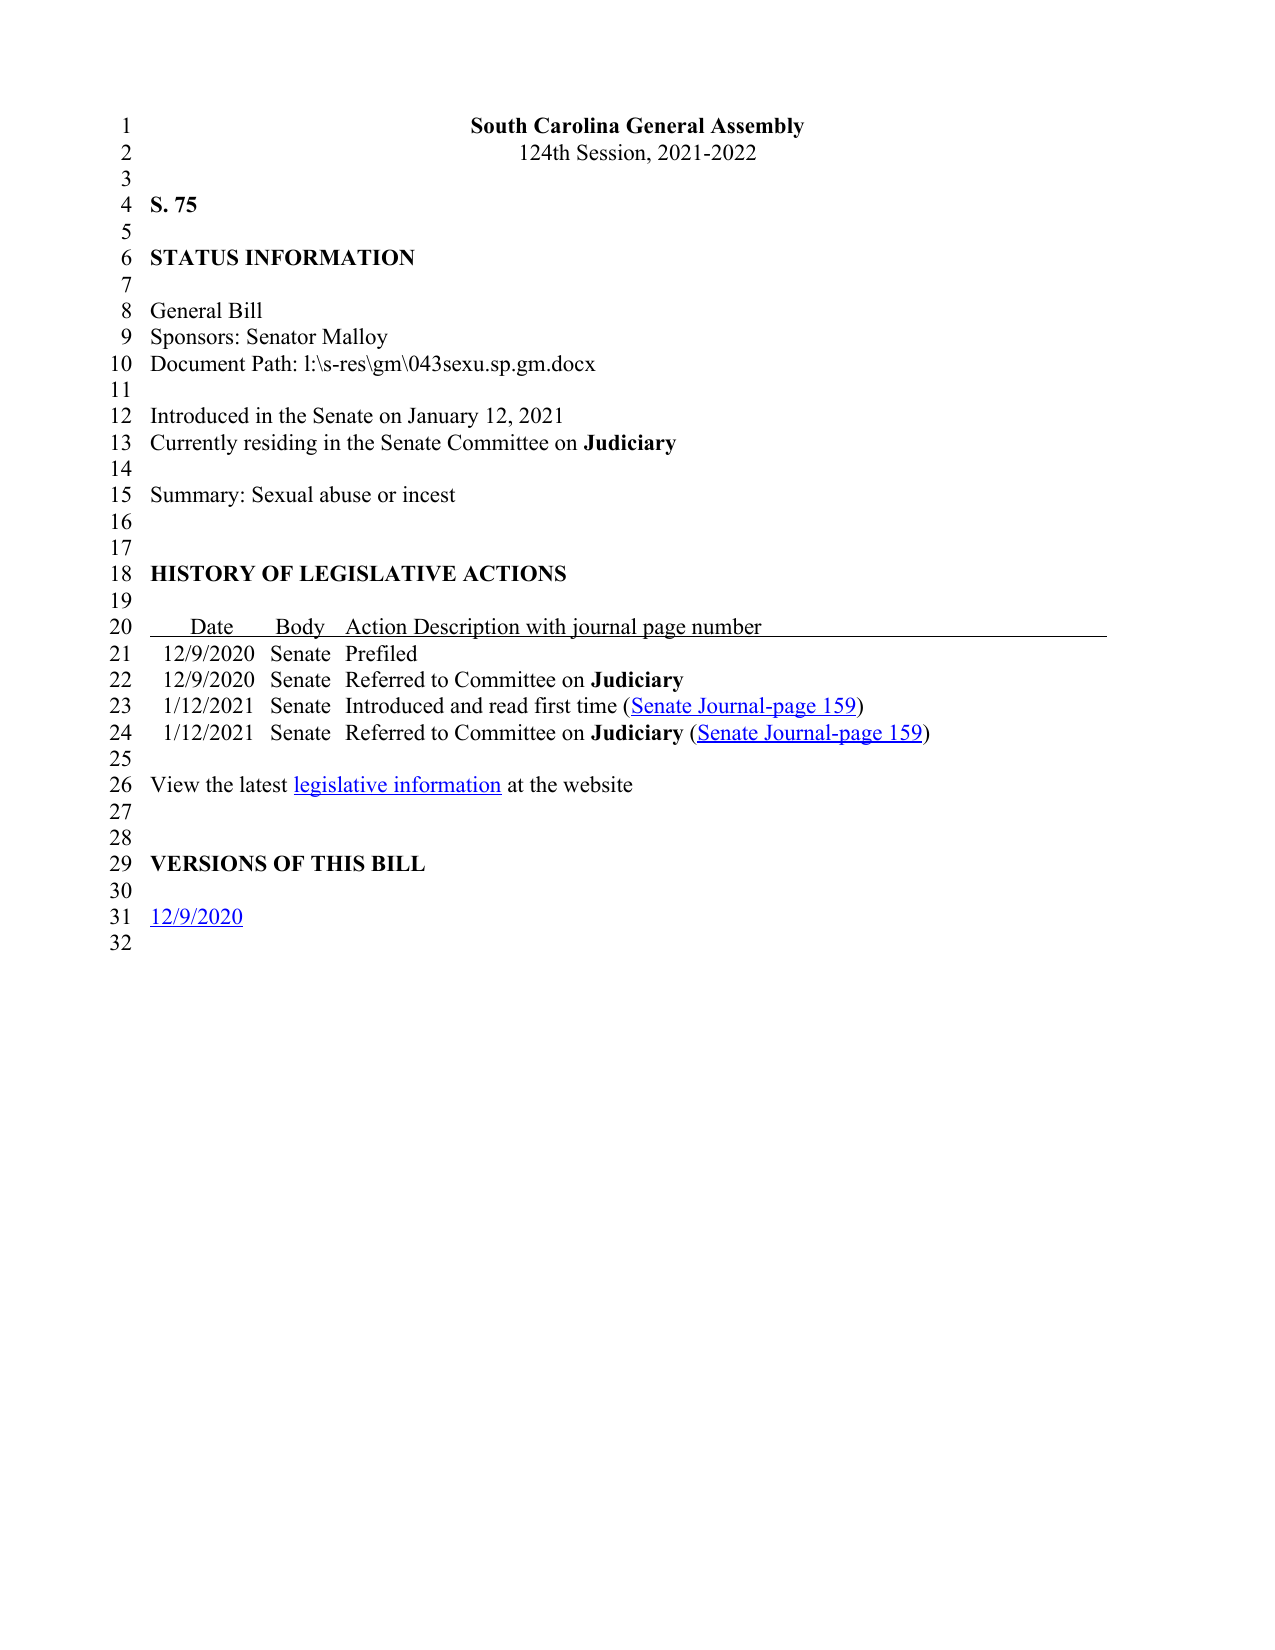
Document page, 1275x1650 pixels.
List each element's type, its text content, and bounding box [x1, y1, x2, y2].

text Summary: Sexual abuse or incest [150, 481, 1125, 508]
text General Bill [150, 297, 1125, 323]
text Sponsors: Senator Malloy [150, 323, 1125, 350]
text Currently residing in the Senate Committee on Judiciary [150, 429, 1125, 455]
text 12/9/2020 [150, 903, 1125, 929]
text 1/12/2021 Senate Referred to Committee on Judiciary (Senate Journal-page 159) [150, 719, 1125, 745]
text Introduced in the Senate on January 12, 2021 [150, 402, 1125, 429]
text VERSIONS OF THIS BILL [150, 850, 1125, 877]
text HISTORY OF LEGISLATIVE ACTIONS [150, 561, 1125, 587]
text 1/12/2021 Senate Introduced and read first time (Senate Journal-page 159) [150, 692, 1125, 719]
text View the latest legislative information at the website [150, 771, 1125, 798]
text 12/9/2020 Senate Prefiled [150, 639, 1125, 666]
text 124th Session, 2021-2022 [150, 139, 1125, 165]
text South Carolina General Assembly [150, 112, 1125, 139]
text 12/9/2020 Senate Referred to Committee on Judiciary [150, 666, 1125, 692]
text Date Body Action Description with journal page number [150, 613, 1125, 639]
text S. 75 [150, 192, 1125, 218]
text STATUS INFORMATION [150, 244, 1125, 271]
text Document Path: l:\s-res\gm\043sexu.sp.gm.docx [150, 350, 1125, 376]
